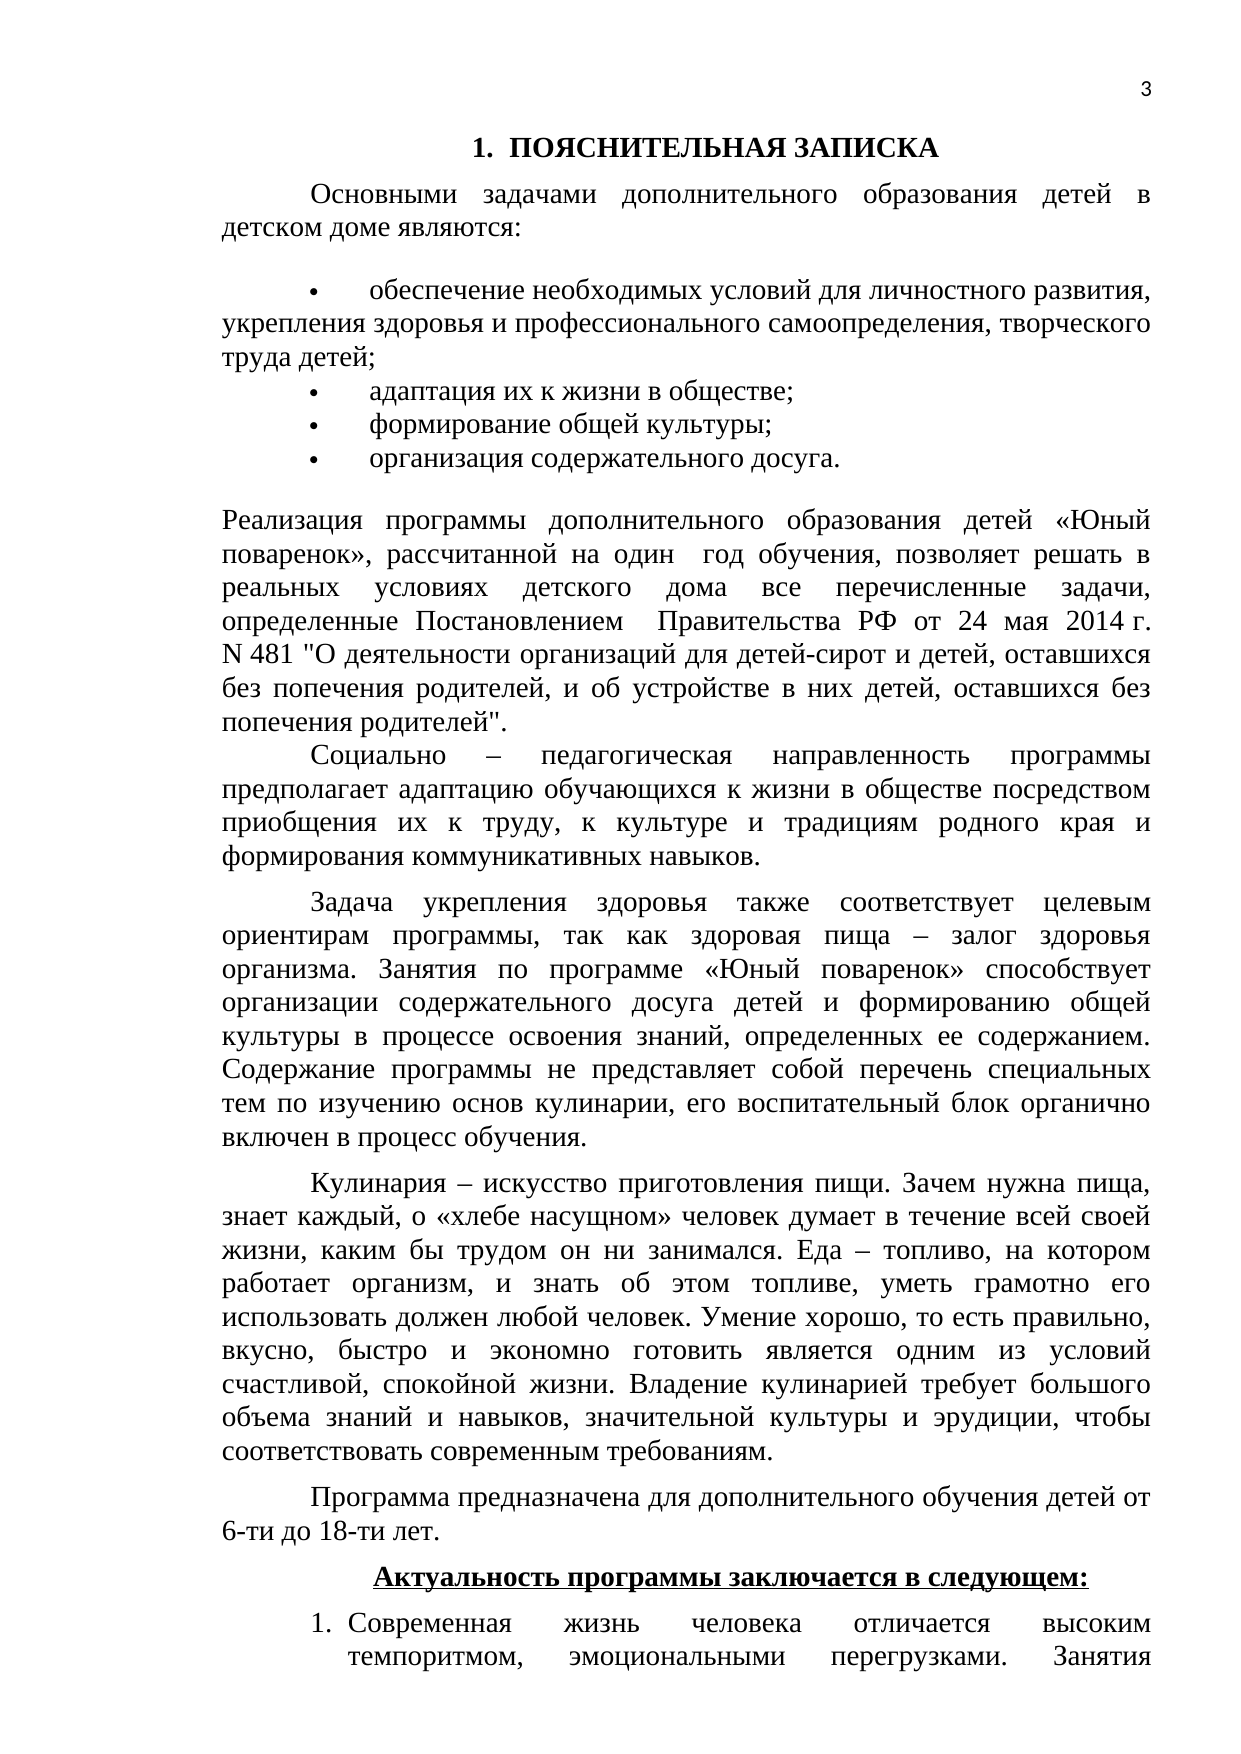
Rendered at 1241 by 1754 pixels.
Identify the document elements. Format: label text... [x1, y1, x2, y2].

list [310, 1605, 1152, 1672]
text Кулинария – искусство приготовления пищи. Зачем нужна пища, знает каждый, о «хлебе насущном» человек думает в течение всей своей жизни, каким бы трудом он ни занимался. Еда – топливо, на котором работает организм, и знать об этом топливе, уметь грамотно его использовать должен любой человек. Умение хорошо, то есть правильно, вкусно, быстро и экономно готовить является одним из условий счастливой, спокойной жизни. Владение кулинарией требует большого объема знаний и навыков, значительной культуры и эрудиции, чтобы соответствовать современным требованиям. [222, 1165, 1152, 1467]
list обеспечение необходимых условий для личностного развития, укрепления здоровья и профессионального самоопределения, творческого труда детей; [222, 272, 1152, 373]
text Актуальность программы заключается в следующем: [222, 1559, 1152, 1592]
text Социально – педагогическая направленность программы предполагает адаптацию обучающихся к жизни в обществе посредством приобщения их к труду, к культуре и традициям родного края и формирования коммуникативных навыков. [222, 737, 1152, 871]
text Реализация программы дополнительного образования детей «Юный поваренок», рассчитанной на один год обучения, позволяет решать в реальных условиях детского дома все перечисленные задачи, определенные Постановлением Правительства РФ от 24 мая 2014 г. N 481 "О деятельности организаций для детей-сирот и детей, оставшихся без попечения родителей, и об устройстве в них детей, оставшихся без попечения родителей". [222, 502, 1152, 737]
text Основными задачами дополнительного образования детей в детском доме являются: [222, 176, 1152, 243]
list организация содержательного досуга. [222, 440, 1152, 473]
list адаптация их к жизни в обществе; [222, 373, 1152, 406]
list формирование общей культуры; [222, 406, 1152, 440]
list ПОЯСНИТЕЛЬНАЯ ЗАПИСКА [259, 130, 1152, 163]
text Задача укрепления здоровья также соответствует целевым ориентирам программы, так как здоровая пища – залог здоровья организма. Занятия по программе «Юный поваренок» способствует организации содержательного досуга детей и формированию общей культуры в процессе освоения знаний, определенных ее содержанием. Содержание программы не представляет собой перечень специальных тем по изучению основ кулинарии, его воспитательный блок органично включен в процесс обучения. [222, 884, 1152, 1152]
text Программа предназначена для дополнительного обучения детей от 6-ти до 18-ти лет. [222, 1479, 1152, 1546]
